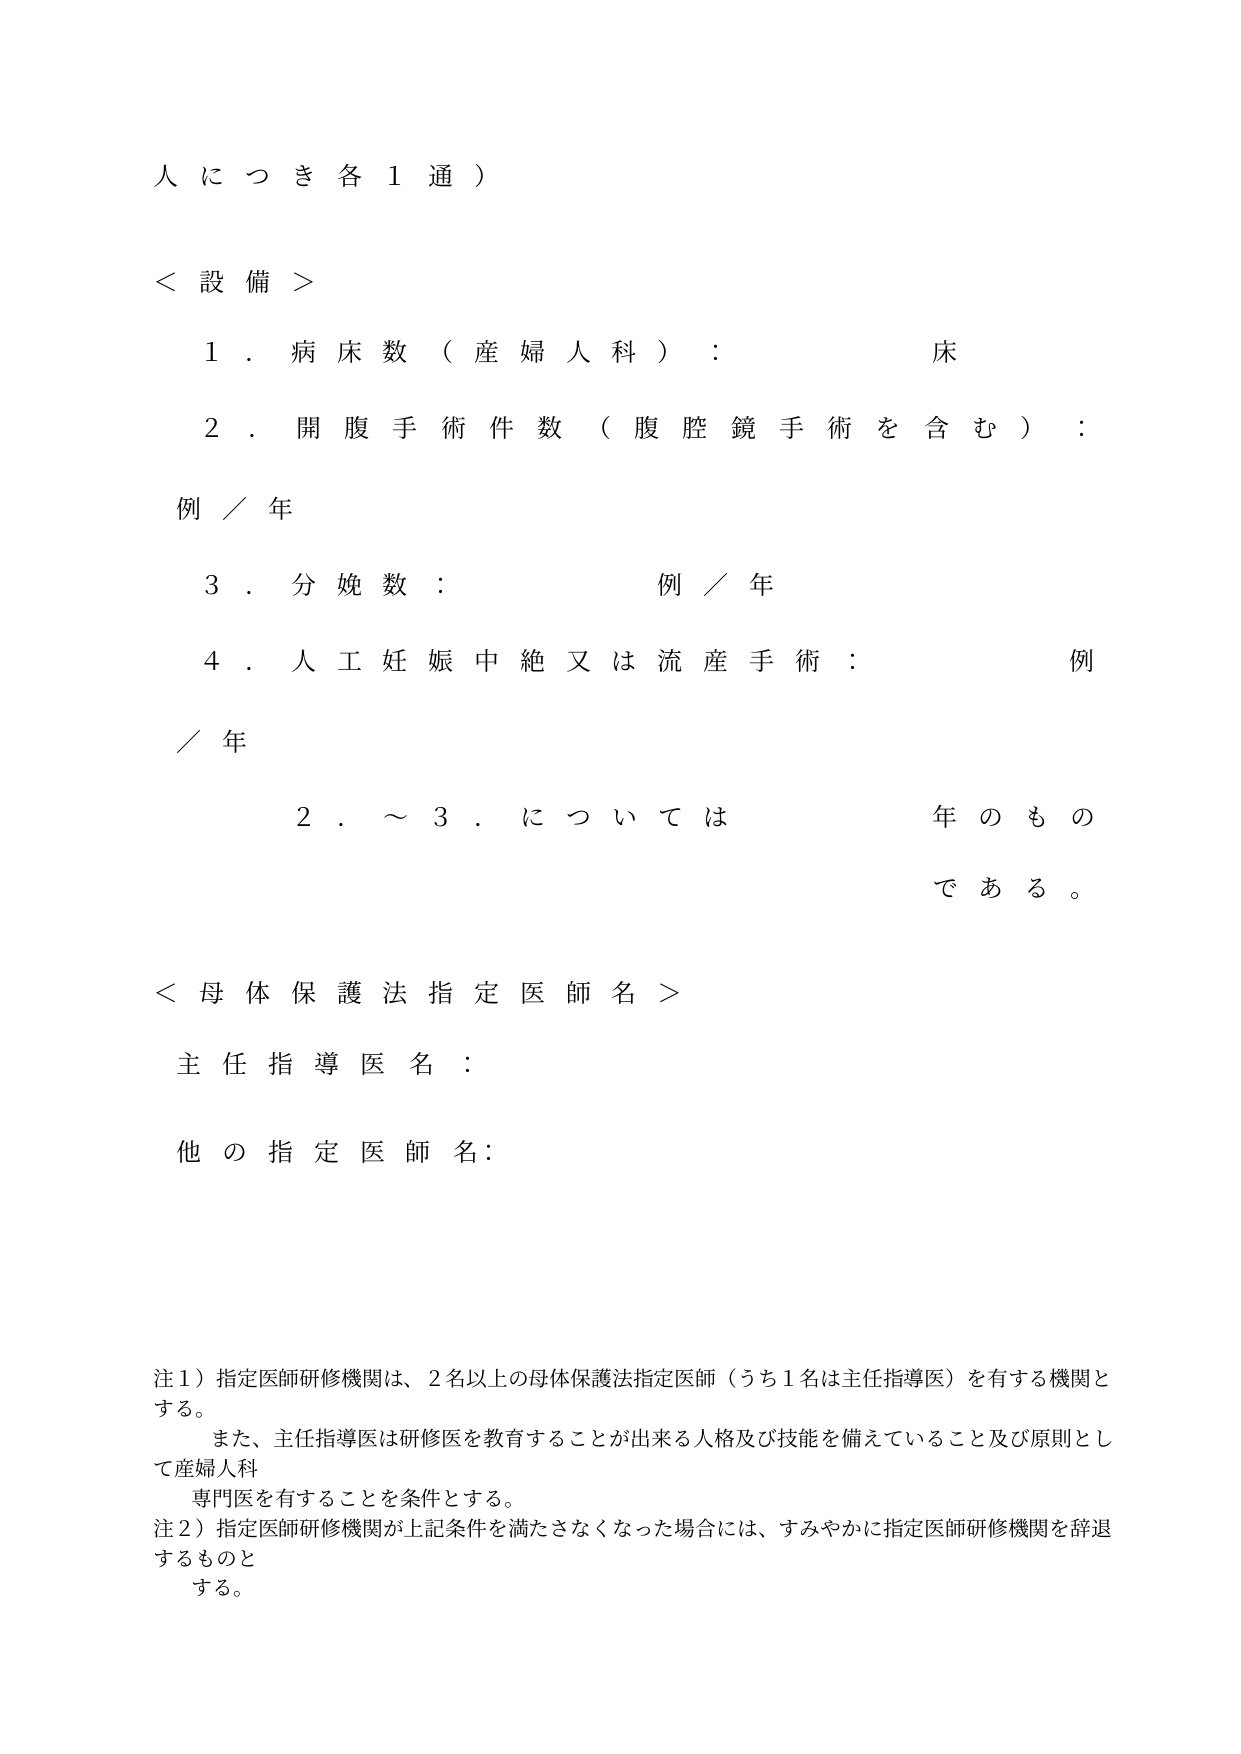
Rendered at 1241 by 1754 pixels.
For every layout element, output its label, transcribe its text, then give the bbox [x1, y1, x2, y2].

text ２．開腹手術件数（腹腔鏡手術を含む）： 例／年 [173, 392, 1116, 543]
text 他の指定医師名： [173, 1116, 1116, 1186]
text ＜母体保護法指定医師名＞ [154, 957, 1116, 1027]
text ２．～３．については 年のものである。 [173, 781, 1116, 922]
text ＜設備＞ [154, 246, 1116, 316]
text 主任指導医名： [173, 1027, 1116, 1098]
text 注２）指定医師研修機関が上記条件を満たさなくなった場合には、すみやかに指定医師研修機関を辞退するものと [154, 1512, 1116, 1572]
text また、主任指導医は研修医を教育することが出来る人格及び技能を備えていること及び原則として産婦人科 [154, 1422, 1116, 1482]
text する。 [154, 1572, 1116, 1602]
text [154, 140, 1116, 210]
text 注１）指定医師研修機関は、２名以上の母体保護法指定医師（うち１名は主任指導医）を有する機関とする。 [154, 1363, 1116, 1422]
text ３．分娩数： 例／年 [173, 548, 1116, 619]
text 専門医を有することを条件とする。 [154, 1482, 1116, 1512]
text ４．人工妊娠中絶又は流産手術： 例／年 [173, 624, 1116, 775]
text １．病床数（産婦人科）： 床 [173, 316, 1116, 386]
